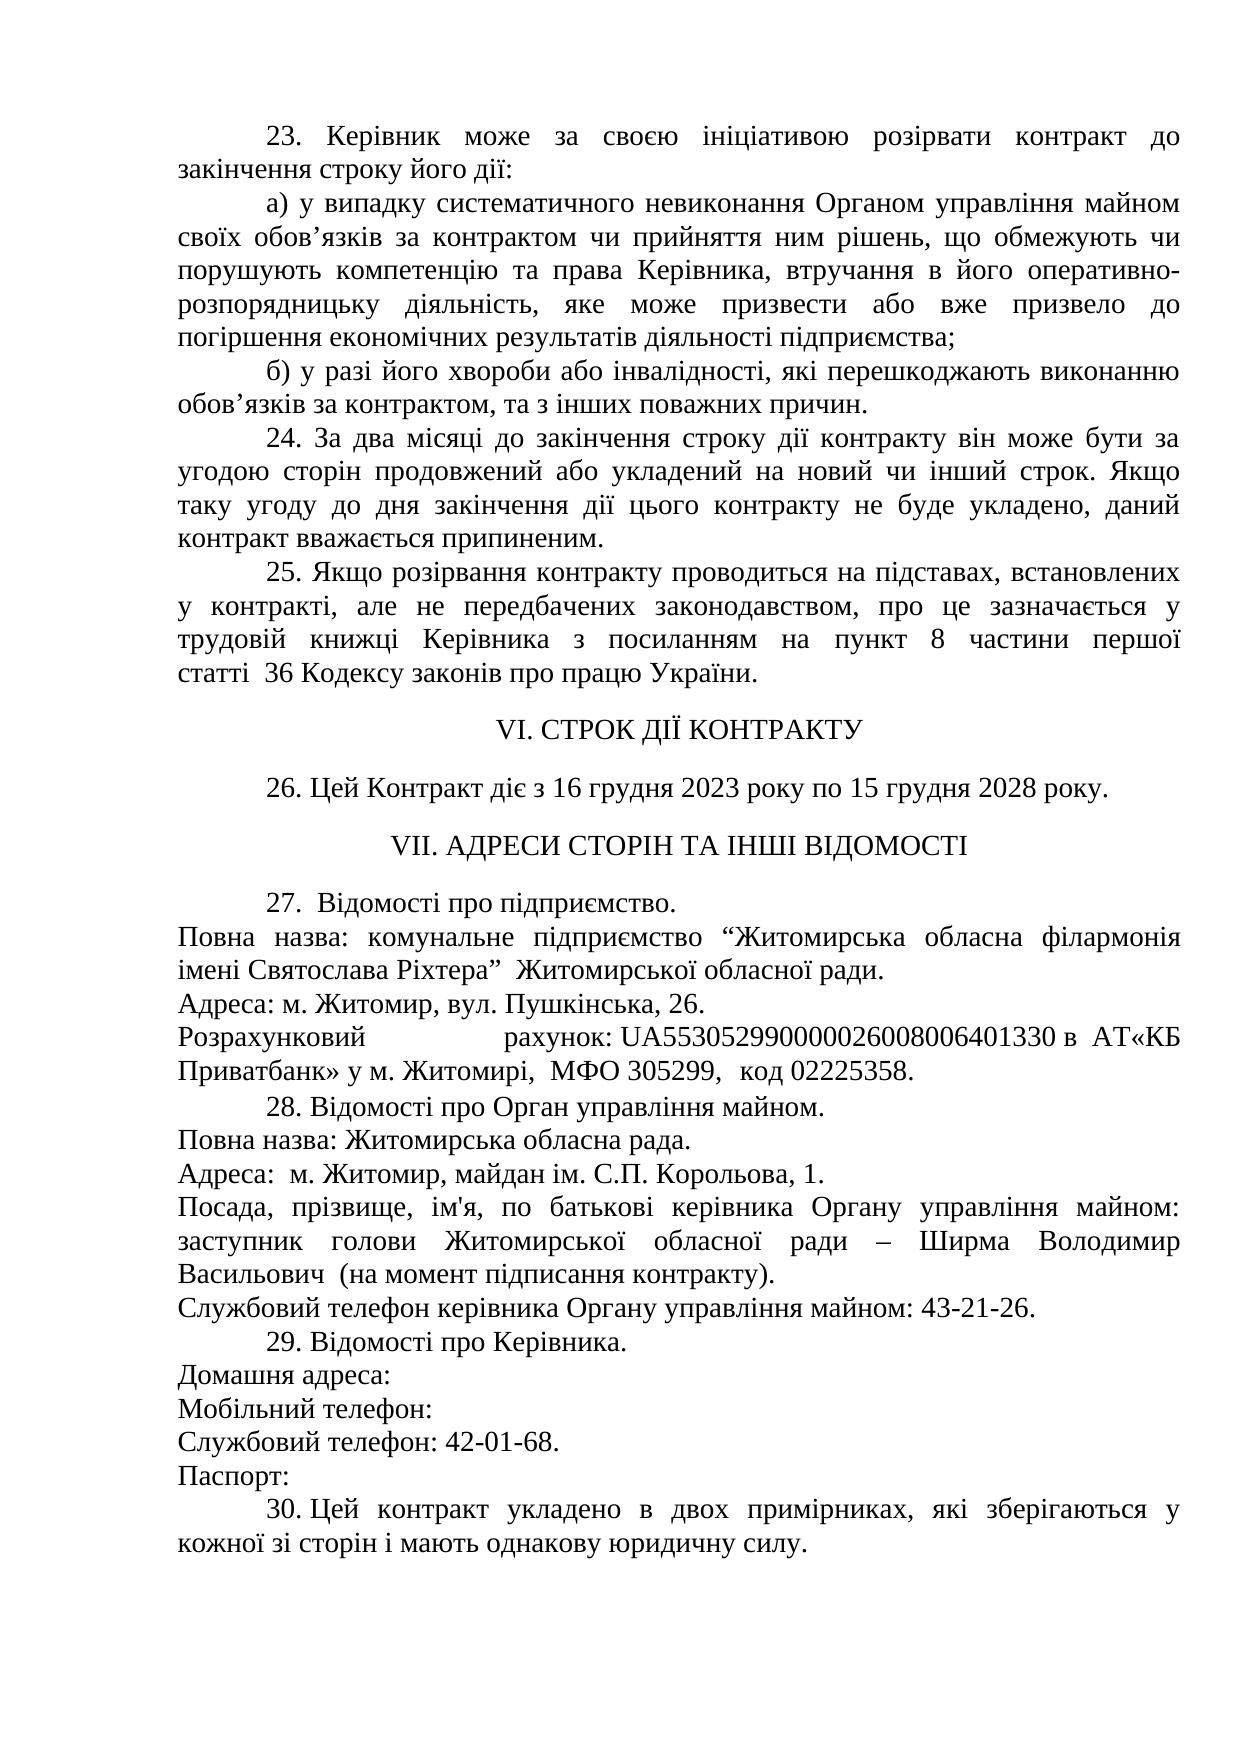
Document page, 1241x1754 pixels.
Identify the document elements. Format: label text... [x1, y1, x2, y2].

text 24. За два місяці до закінчення строку дії контракту він може бути за угодою сторін продовжений або укладений на новий чи інший строк. Якщо таку угоду до дня закінчення дії цього контракту не буде укладено, даний контракт вважається припиненим. [177, 420, 1181, 554]
text Повна назва: Житомирська обласна рада. [177, 1122, 1181, 1156]
text 28. Відомості про Орган управління майном. [177, 1089, 1181, 1122]
text 29. Відомості про Керівника. [177, 1324, 1181, 1357]
text Повна назва: комунальне підприємство “Житомирська обласна філармонія імені Святослава Ріхтера” Житомирської обласної ради. [177, 919, 1181, 986]
text Адреса: м. Житомир, вул. Пушкінська, 26. [177, 986, 1181, 1019]
text Паспорт: [177, 1458, 1181, 1491]
text Адреса: м. Житомир, майдан ім. С.П. Корольова, 1. [177, 1156, 1181, 1189]
text 27. Відомості про підприємство. [177, 885, 1181, 919]
text Службовий телефон: 42-01-68. [177, 1424, 1181, 1458]
text 26. Цей Контракт діє з 16 грудня 2023 року по 15 грудня 2028 року. [177, 770, 1181, 803]
text Посада, прізвище, ім'я, по батькові керівника Органу управління майном: заступник голови Житомирської обласної ради – Ширма Володимир Васильович (на момент підписання контракту). [177, 1189, 1181, 1290]
text VІ. СТРОК ДІЇ КОНТРАКТУ [177, 712, 1181, 746]
text VII. АДРЕСИ СТОРІН ТА ІНШІ ВІДОМОСТІ [177, 828, 1181, 861]
text а) у випадку систематичного невиконання Органом управління майном своїх обов’язків за контрактом чи прийняття ним рішень, що обмежують чи порушують компетенцію та права Керівника, втручання в його оперативно-розпорядницьку діяльність, яке може призвести або вже призвело до погіршення економічних результатів діяльності підприємства; [177, 185, 1181, 353]
text 25. Якщо розірвання контракту проводиться на підставах, встановлених у контракті, але не передбачених законодавством, про це зазначається у трудовій книжці Керівника з посиланням на пункт 8 частини першої статті 36 Кодексу законів про працю України. [177, 554, 1181, 688]
text б) у разі його хвороби або інвалідності, які перешкоджають виконанню обов’язків за контрактом, та з інших поважних причин. [177, 353, 1181, 420]
text Розрахунковий рахунок: UA553052990000026008006401330 в АТ«КБ Приватбанк» у м. Житомирі, МФО 305299, код 02225358. [177, 1019, 1181, 1089]
text 30. Цей контракт укладено в двох примірниках, які зберігаються у кожної зі сторін і мають однакову юридичну силу. [177, 1491, 1181, 1558]
text Домашня адреса: [177, 1357, 1181, 1391]
text Мобільний телефон: [177, 1391, 1181, 1424]
text Службовий телефон керівника Органу управління майном: 43-21-26. [177, 1290, 1181, 1324]
text 23. Керівник може за своєю ініціативою розірвати контракт до закінчення строку його дії: [177, 118, 1181, 185]
